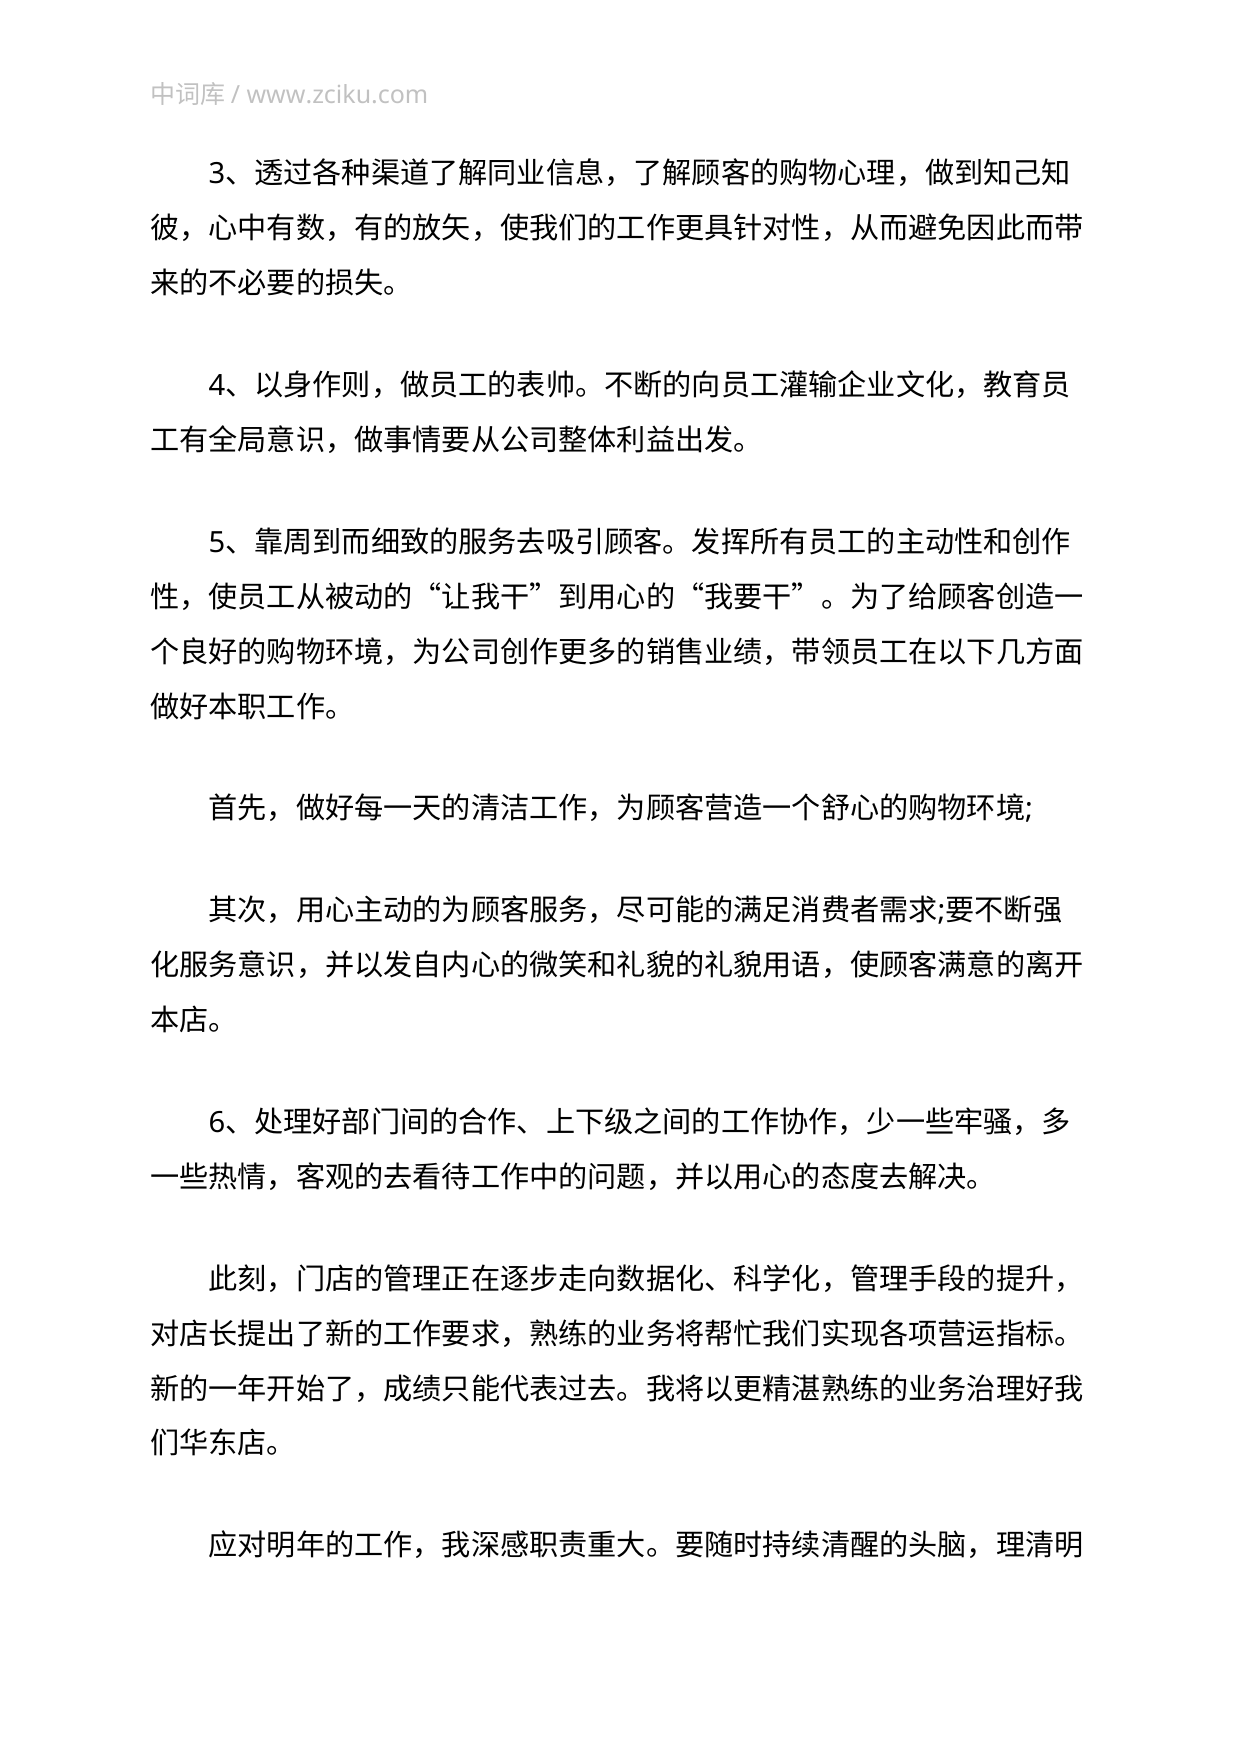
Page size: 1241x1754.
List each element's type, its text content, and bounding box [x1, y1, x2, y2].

text 6、处理好部门间的合作、上下级之间的工作协作，少一些牢骚，多一些热情，客观的去看待工作中的问题，并以用心的态度去解决。 [150, 1099, 1090, 1196]
text 3、透过各种渠道了解同业信息，了解顾客的购物心理，做到知己知彼，心中有数，有的放矢，使我们的工作更具针对性，从而避免因此而带来的不必要的损失。 [150, 150, 1090, 302]
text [150, 1522, 1090, 1564]
text 其次，用心主动的为顾客服务，尽可能的满足消费者需求;要不断强化服务意识，并以发自内心的微笑和礼貌的礼貌用语，使顾客满意的离开本店。 [150, 887, 1090, 1039]
text 5、靠周到而细致的服务去吸引顾客。发挥所有员工的主动性和创作性，使员工从被动的“让我干”到用心的“我要干”。为了给顾客创造一个良好的购物环境，为公司创作更多的销售业绩，带领员工在以下几方面做好本职工作。 [150, 518, 1090, 726]
text 此刻，门店的管理正在逐步走向数据化、科学化，管理手段的提升，对店长提出了新的工作要求，熟练的业务将帮忙我们实现各项营运指标。新的一年开始了，成绩只能代表过去。我将以更精湛熟练的业务治理好我们华东店。 [150, 1255, 1090, 1462]
text 4、以身作则，做员工的表帅。不断的向员工灌输企业文化，教育员工有全局意识，做事情要从公司整体利益出发。 [150, 362, 1090, 459]
text 首先，做好每一天的清洁工作，为顾客营造一个舒心的购物环境; [150, 785, 1090, 827]
